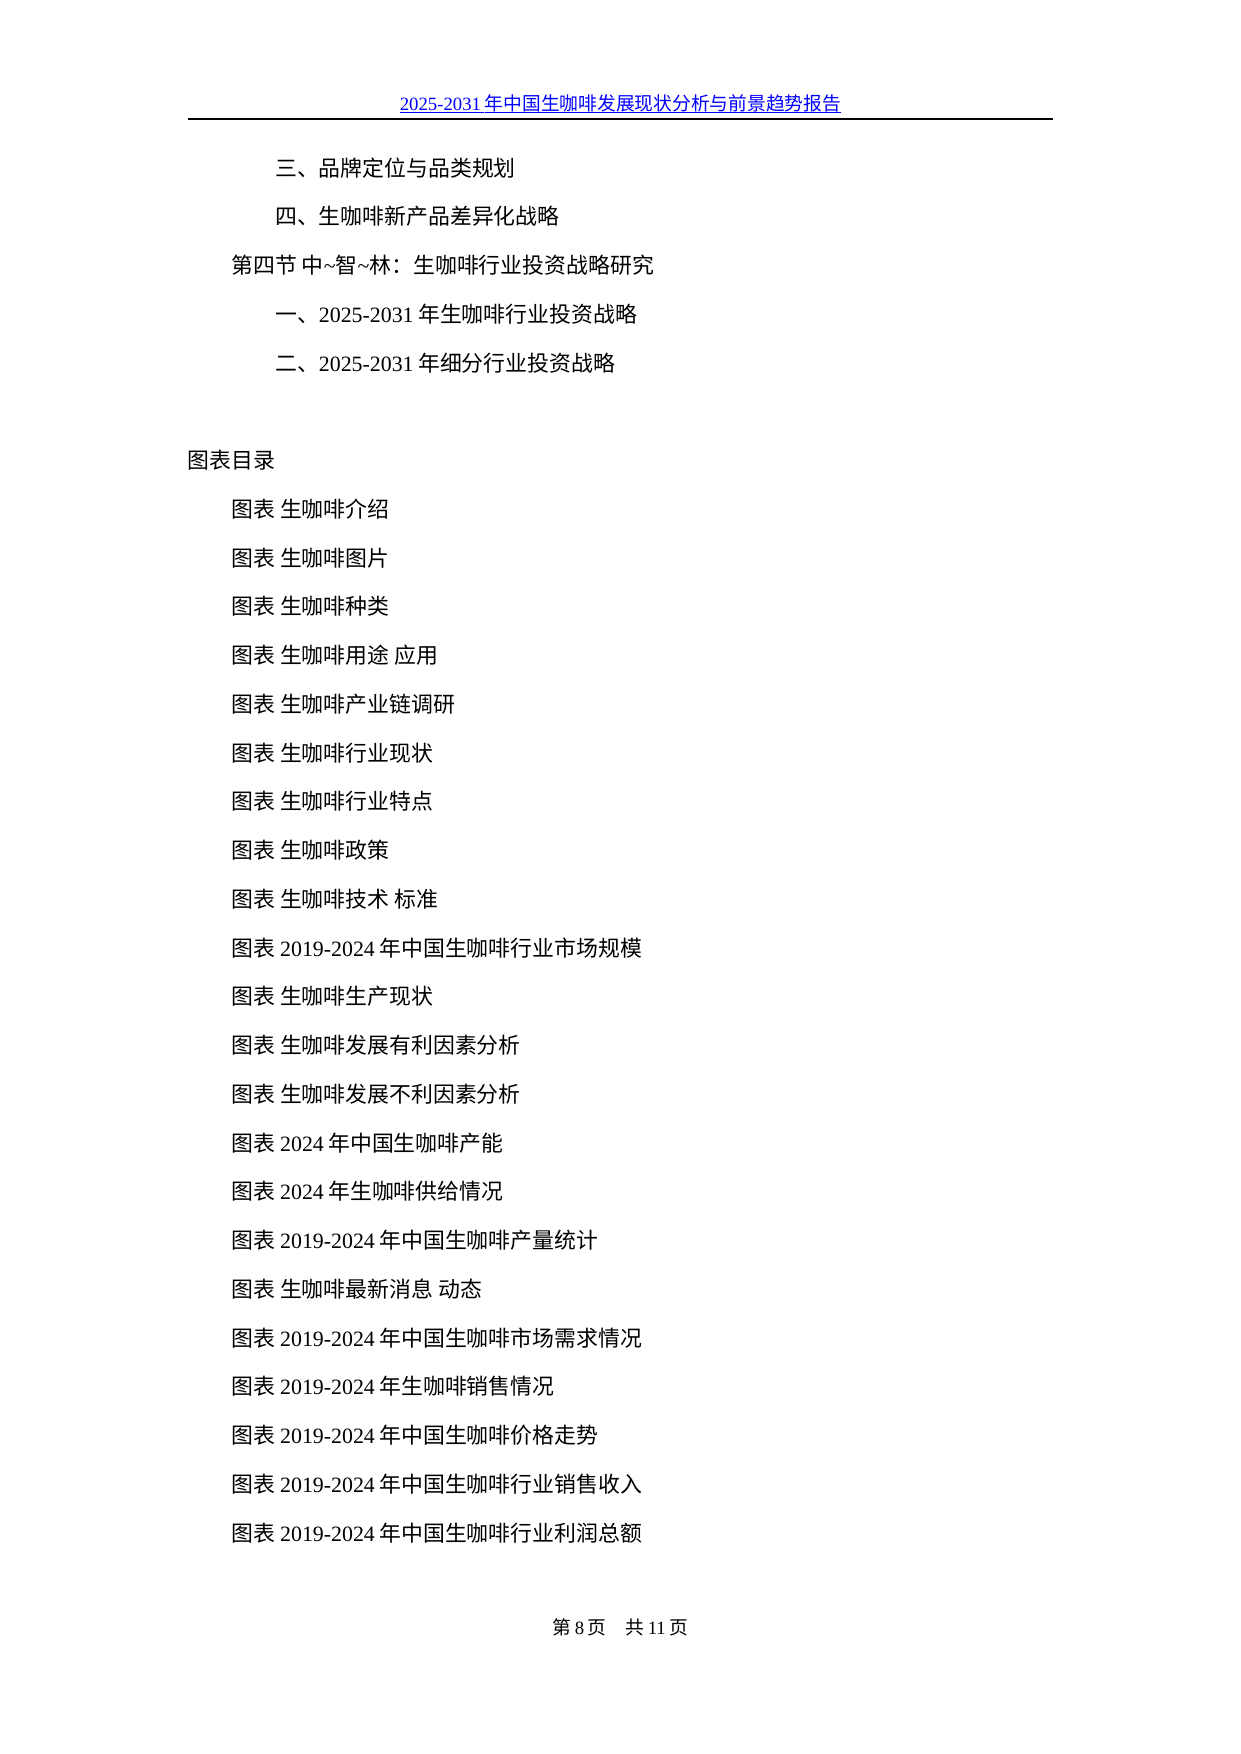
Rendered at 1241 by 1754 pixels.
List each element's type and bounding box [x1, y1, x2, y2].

text [187, 150, 1053, 1548]
